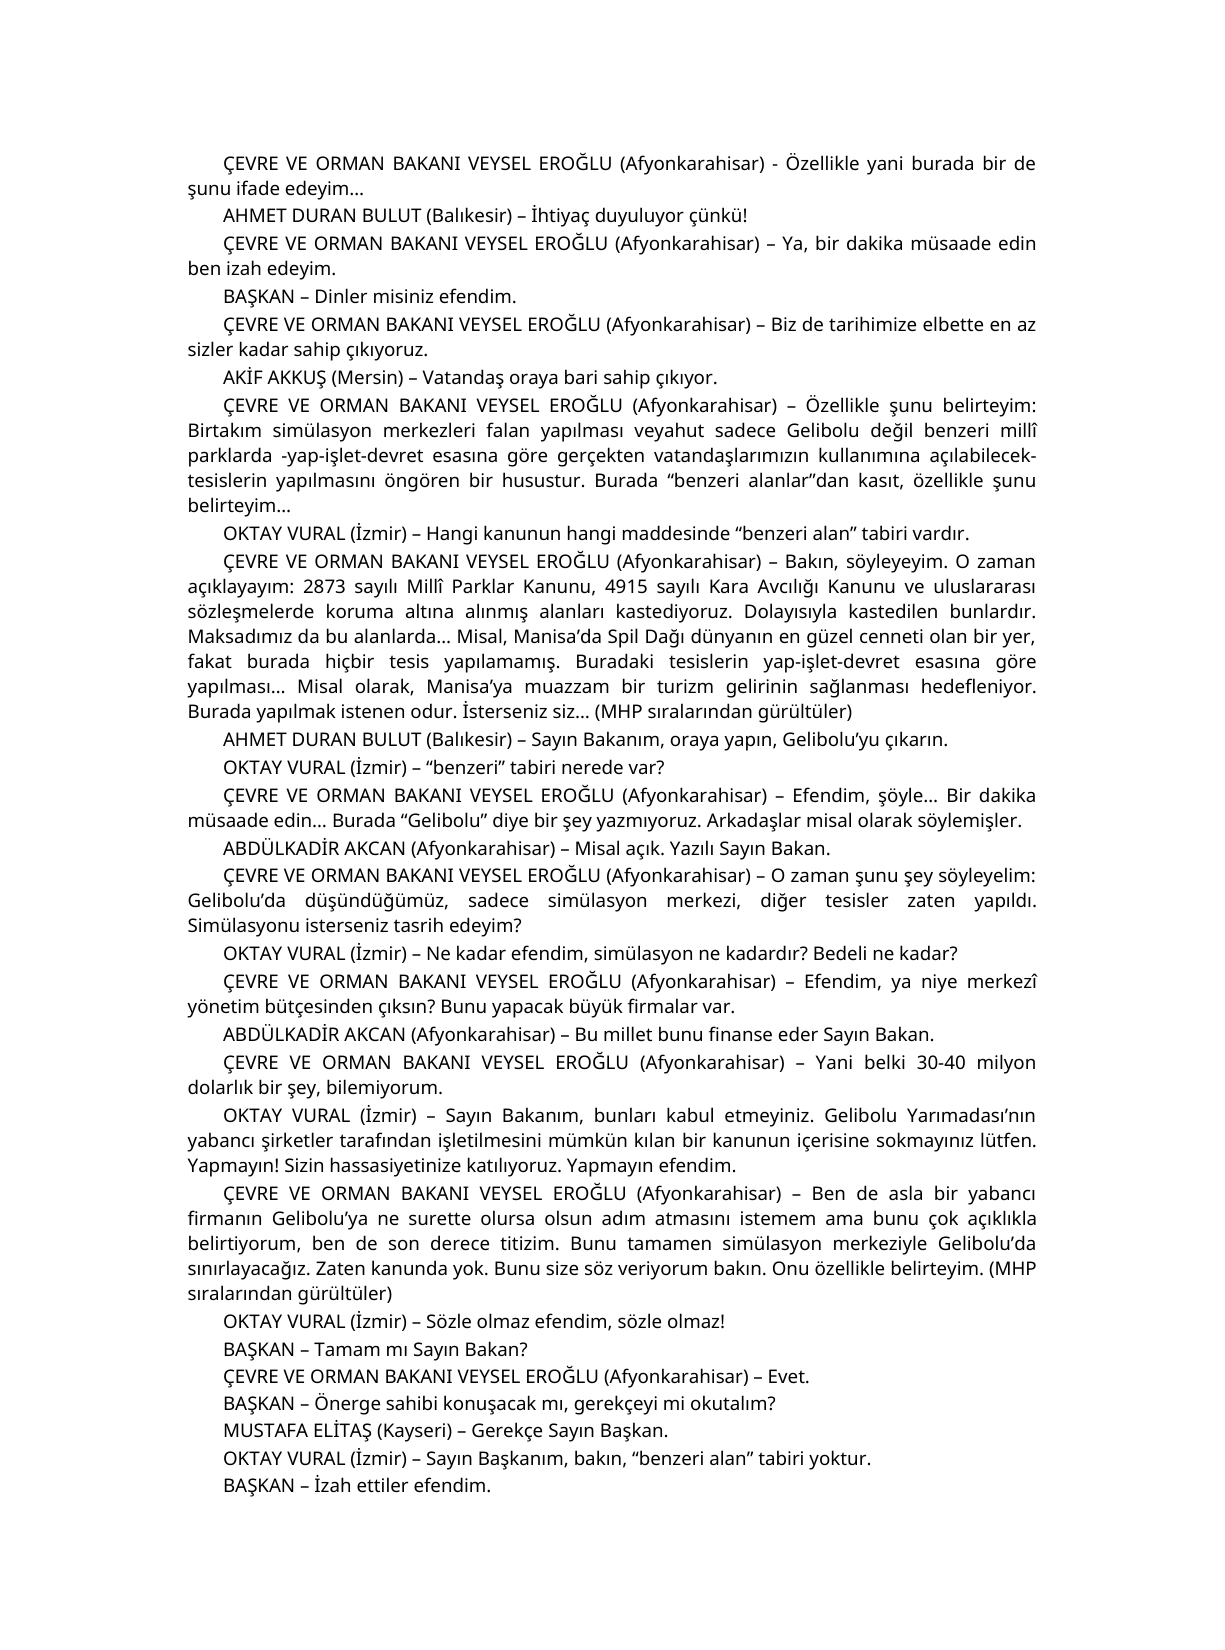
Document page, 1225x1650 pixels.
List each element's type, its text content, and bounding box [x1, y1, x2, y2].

text OKTAY VURAL (İzmir) – Hangi kanunun hangi maddesinde “benzeri alan” tabiri vardır. [187, 520, 1037, 545]
text ÇEVRE VE ORMAN BAKANI VEYSEL EROĞLU (Afyonkarahisar) - Özellikle yani burada bir de şunu ifade edeyim… [187, 150, 1037, 200]
text ÇEVRE VE ORMAN BAKANI VEYSEL EROĞLU (Afyonkarahisar) – O zaman şunu şey söyleyelim: Gelibolu’da düşündüğümüz, sadece simülasyon merkezi, diğer tesisler zaten yapıldı. Simülasyonu isterseniz tasrih edeyim? [187, 863, 1037, 938]
text OKTAY VURAL (İzmir) – Ne kadar efendim, simülasyon ne kadardır? Bedeli ne kadar? [187, 941, 1037, 966]
text OKTAY VURAL (İzmir) – Sayın Başkanım, bakın, “benzeri alan” tabiri yoktur. [187, 1446, 1037, 1470]
text ÇEVRE VE ORMAN BAKANI VEYSEL EROĞLU (Afyonkarahisar) – Evet. [187, 1364, 1037, 1388]
text BAŞKAN – Önerge sahibi konuşacak mı, gerekçeyi mi okutalım? [187, 1391, 1037, 1416]
text ÇEVRE VE ORMAN BAKANI VEYSEL EROĞLU (Afyonkarahisar) – Ya, bir dakika müsaade edin ben izah edeyim. [187, 231, 1037, 281]
text OKTAY VURAL (İzmir) – Sözle olmaz efendim, sözle olmaz! [187, 1308, 1037, 1333]
text AHMET DURAN BULUT (Balıkesir) – İhtiyaç duyuluyor çünkü! [187, 203, 1037, 228]
text ÇEVRE VE ORMAN BAKANI VEYSEL EROĞLU (Afyonkarahisar) – Bakın, söyleyeyim. O zaman açıklayayım: 2873 sayılı Millî Parklar Kanunu, 4915 sayılı Kara Avcılığı Kanunu ve uluslararası sözleşmelerde koruma altına alınmış alanları kastediyoruz. Dolayısıyla kastedilen bunlardır. Maksadımız da bu alanlarda… Misal, Manisa’da Spil Dağı dünyanın en güzel cenneti olan bir yer, fakat burada hiçbir tesis yapılamamış. Buradaki tesislerin yap-işlet-devret esasına göre yapılması… Misal olarak, Manisa’ya muazzam bir turizm gelirinin sağlanması hedefleniyor. Burada yapılmak istenen odur. İsterseniz siz… (MHP sıralarından gürültüler) [187, 548, 1037, 723]
text ABDÜLKADİR AKCAN (Afyonkarahisar) – Misal açık. Yazılı Sayın Bakan. [187, 835, 1037, 860]
text MUSTAFA ELİTAŞ (Kayseri) – Gerekçe Sayın Başkan. [187, 1418, 1037, 1443]
text ÇEVRE VE ORMAN BAKANI VEYSEL EROĞLU (Afyonkarahisar) – Efendim, şöyle… Bir dakika müsaade edin… Burada “Gelibolu” diye bir şey yazmıyoruz. Arkadaşlar misal olarak söylemişler. [187, 782, 1037, 832]
text OKTAY VURAL (İzmir) – “benzeri” tabiri nerede var? [187, 754, 1037, 779]
text AHMET DURAN BULUT (Balıkesir) – Sayın Bakanım, oraya yapın, Gelibolu’yu çıkarın. [187, 726, 1037, 751]
text BAŞKAN – İzah ettiler efendim. [187, 1473, 1037, 1497]
text ÇEVRE VE ORMAN BAKANI VEYSEL EROĞLU (Afyonkarahisar) – Efendim, ya niye merkezî yönetim bütçesinden çıksın? Bunu yapacak büyük firmalar var. [187, 969, 1037, 1019]
text OKTAY VURAL (İzmir) – Sayın Bakanım, bunları kabul etmeyiniz. Gelibolu Yarımadası’nın yabancı şirketler tarafından işletilmesini mümkün kılan bir kanunun içerisine sokmayınız lütfen. Yapmayın! Sizin hassasiyetinize katılıyoruz. Yapmayın efendim. [187, 1102, 1037, 1177]
text ABDÜLKADİR AKCAN (Afyonkarahisar) – Bu millet bunu finanse eder Sayın Bakan. [187, 1022, 1037, 1047]
text AKİF AKKUŞ (Mersin) – Vatandaş oraya bari sahip çıkıyor. [187, 364, 1037, 389]
text ÇEVRE VE ORMAN BAKANI VEYSEL EROĞLU (Afyonkarahisar) – Özellikle şunu belirteyim: Birtakım simülasyon merkezleri falan yapılması veyahut sadece Gelibolu değil benzeri millî parklarda -yap-işlet-devret esasına göre gerçekten vatandaşlarımızın kullanımına açılabilecek- tesislerin yapılmasını öngören bir husustur. Burada “benzeri alanlar”dan kasıt, özellikle şunu belirteyim… [187, 392, 1037, 517]
text ÇEVRE VE ORMAN BAKANI VEYSEL EROĞLU (Afyonkarahisar) – Biz de tarihimize elbette en az sizler kadar sahip çıkıyoruz. [187, 312, 1037, 362]
text BAŞKAN – Dinler misiniz efendim. [187, 284, 1037, 309]
text ÇEVRE VE ORMAN BAKANI VEYSEL EROĞLU (Afyonkarahisar) – Yani belki 30-40 milyon dolarlık bir şey, bilemiyorum. [187, 1049, 1037, 1099]
text ÇEVRE VE ORMAN BAKANI VEYSEL EROĞLU (Afyonkarahisar) – Ben de asla bir yabancı firmanın Gelibolu’ya ne surette olursa olsun adım atmasını istemem ama bunu çok açıklıkla belirtiyorum, ben de son derece titizim. Bunu tamamen simülasyon merkeziyle Gelibolu’da sınırlayacağız. Zaten kanunda yok. Bunu size söz veriyorum bakın. Onu özellikle belirteyim. (MHP sıralarından gürültüler) [187, 1180, 1037, 1305]
text BAŞKAN – Tamam mı Sayın Bakan? [187, 1336, 1037, 1361]
